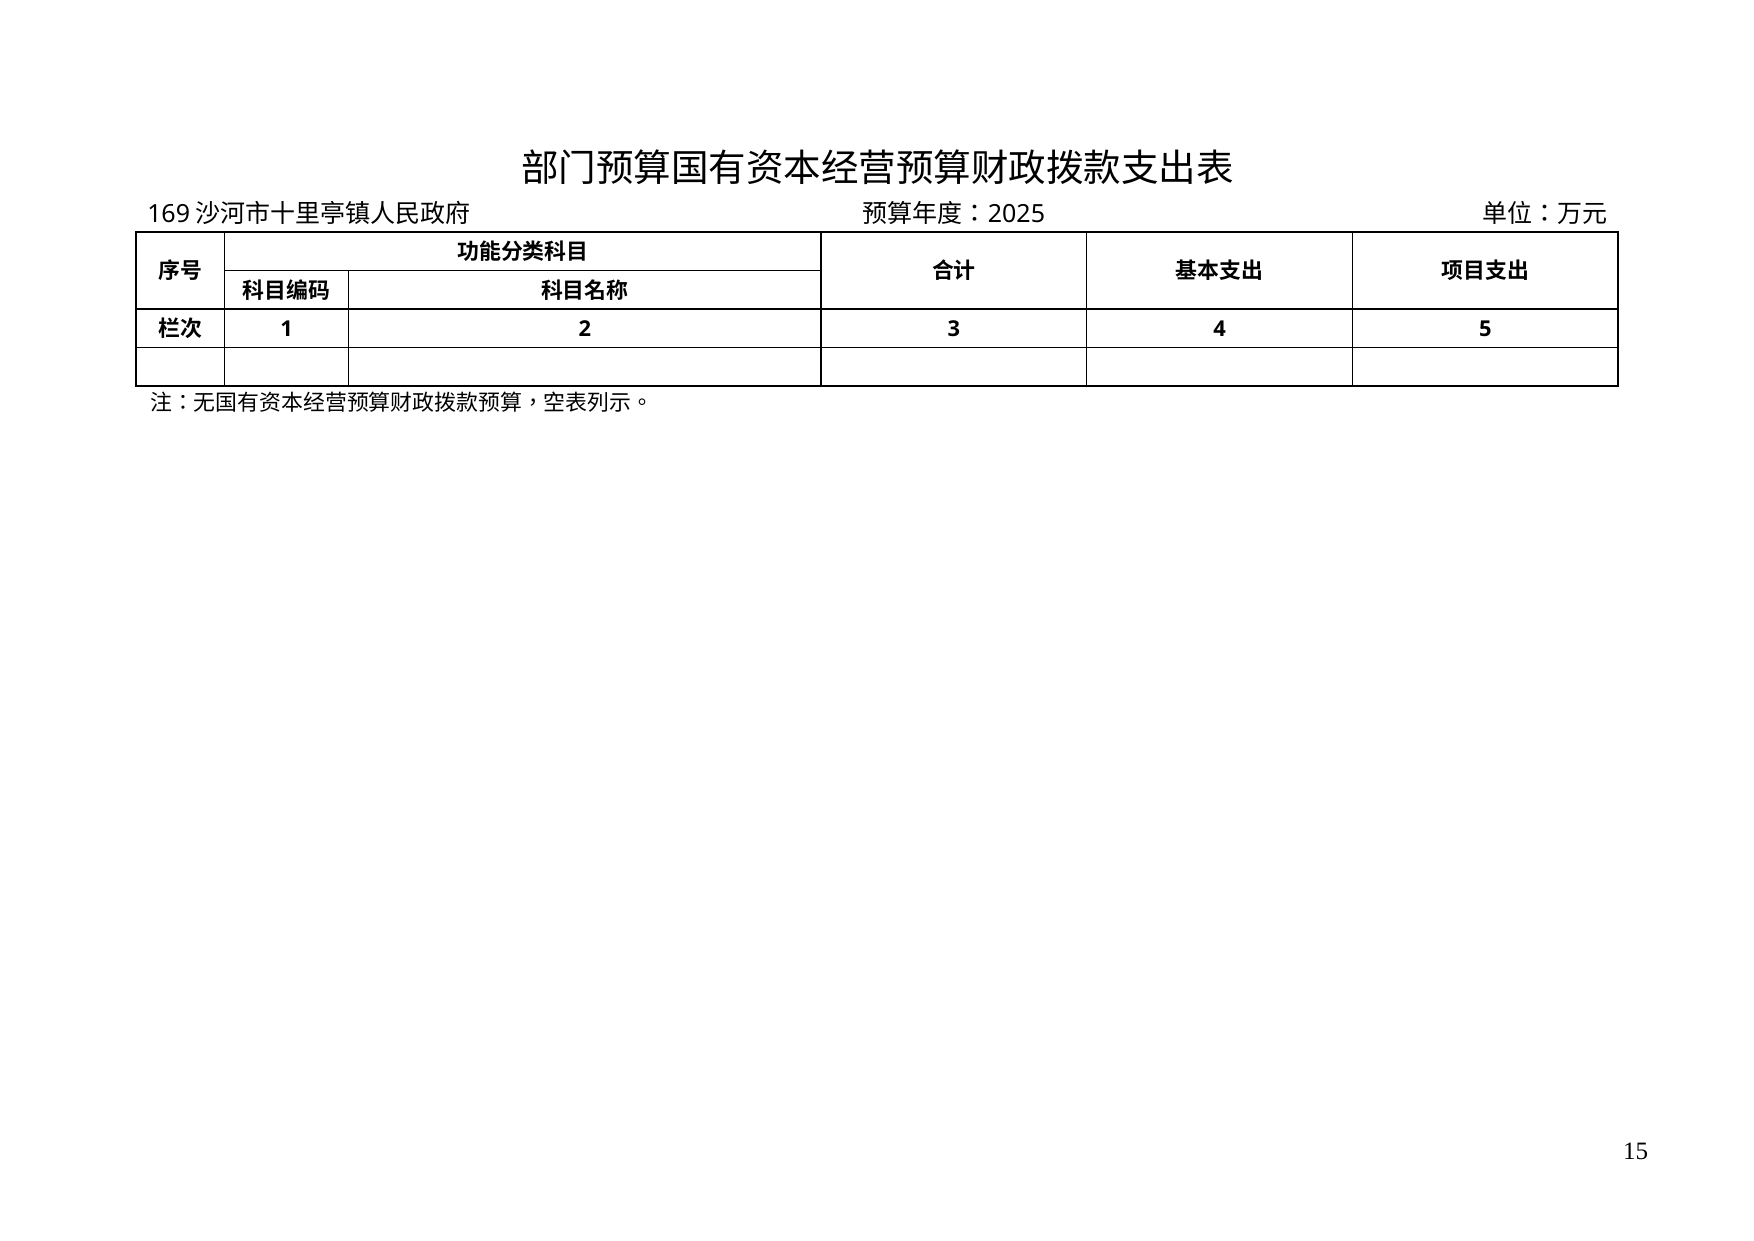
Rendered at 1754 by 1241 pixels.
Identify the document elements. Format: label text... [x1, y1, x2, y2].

table_header 169沙河市十里亭镇人民政府 [137, 195, 820, 231]
table_cell 3 [822, 310, 1086, 347]
table_cell 合计 [822, 233, 1086, 308]
table_cell [1353, 348, 1617, 385]
table_cell [349, 348, 820, 385]
table_cell [1087, 348, 1352, 385]
table_cell [225, 348, 348, 385]
table_header 预算年度：2025 [822, 195, 1086, 231]
table_cell [137, 348, 224, 385]
table_header 单位：万元 [1087, 195, 1617, 231]
text 注：无国有资本经营预算财政拨款预算，空表列示。 [106, 387, 1648, 416]
table_cell 5 [1353, 310, 1617, 347]
table_cell 1 [225, 310, 348, 347]
table_cell 科目名称 [349, 271, 820, 308]
table_cell 基本支出 [1087, 233, 1352, 308]
text 部门预算国有资本经营预算财政拨款支出表 [106, 142, 1648, 193]
table_cell 4 [1087, 310, 1352, 347]
table_cell 功能分类科目 [225, 233, 820, 270]
table_cell 科目编码 [225, 271, 348, 308]
table_cell 序号 [137, 233, 224, 308]
table_cell 2 [349, 310, 820, 347]
table_cell [822, 348, 1086, 385]
table_cell 项目支出 [1353, 233, 1617, 308]
table_cell 栏次 [137, 310, 224, 347]
